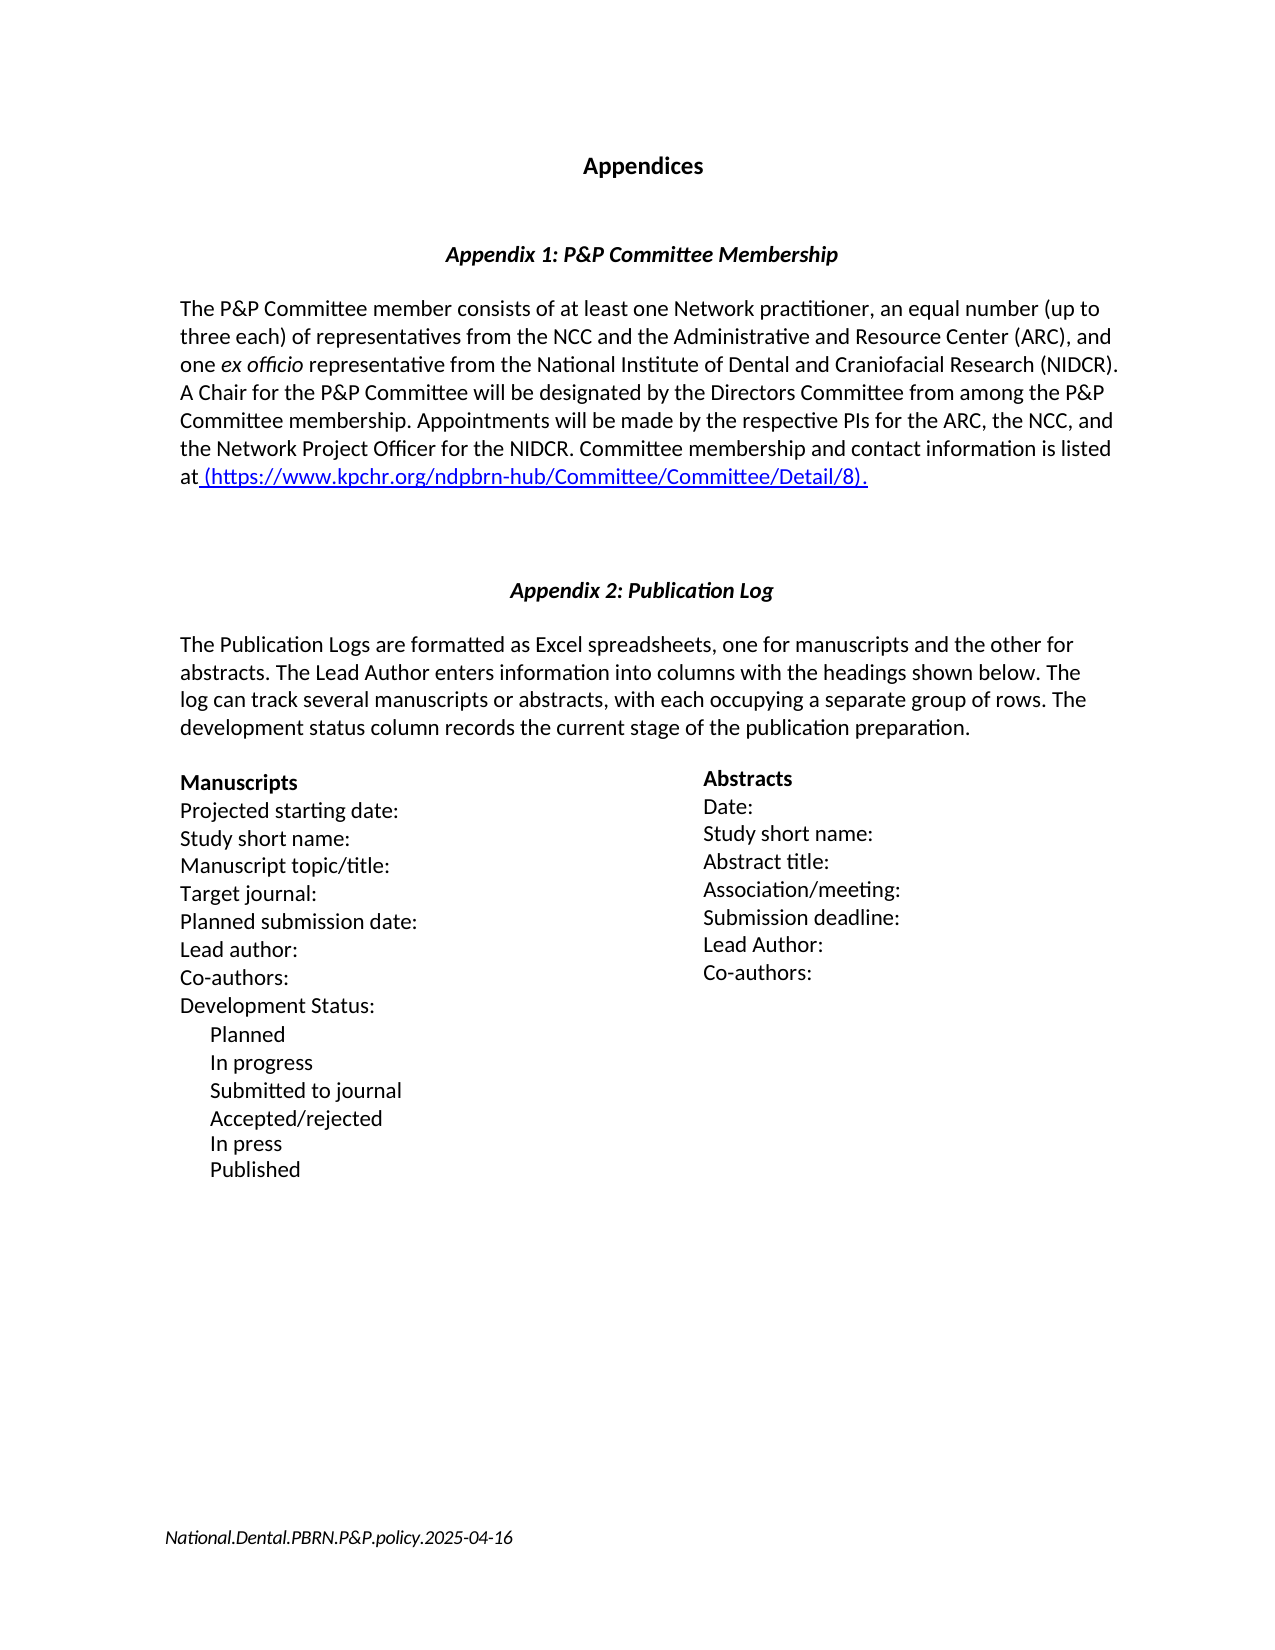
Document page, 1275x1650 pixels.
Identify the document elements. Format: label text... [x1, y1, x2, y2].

table_header Abstracts Date: Study short name: Abstract title: Association/meeting: Submission deadline: Lead Author: Co-authors: [561, 768, 1121, 1183]
text Appendix 2: Publication Log [165, 579, 1121, 603]
text Appendices [165, 154, 1121, 179]
table_header Manuscripts Projected starting date: Study short name: Manuscript topic/title: Target journal: Planned submission date: Lead author: Co-authors: Development Status: Planned In progress Submitted to journal Accepted/rejected In press Published [165, 768, 561, 1183]
text The Publication Logs are formatted as Excel spreadsheets, one for manuscripts and the other for abstracts. The Lead Author enters information into columns with the headings shown below. The log can track several manuscripts or abstracts, with each occupying a separate group of rows. The development status column records the current stage of the publication preparation. [180, 630, 1114, 741]
text Appendix 1: P&P Committee Membership [165, 243, 1121, 267]
text The P&P Committee member consists of at least one Network practitioner, an equal number (up to three each) of representatives from the NCC and the Administrative and Resource Center (ARC), and one ex officio representative from the National Institute of Dental and Craniofacial Research (NIDCR). A Chair for the P&P Committee will be designated by the Directors Committee from among the P&P Committee membership. Appointments will be made by the respective PIs for the ARC, the NCC, and the Network Project Officer for the NIDCR. Committee membership and contact information is listed at (https://www.kpchr.org/ndpbrn-hub/Committee/Committee/Detail/8). [180, 294, 1121, 490]
